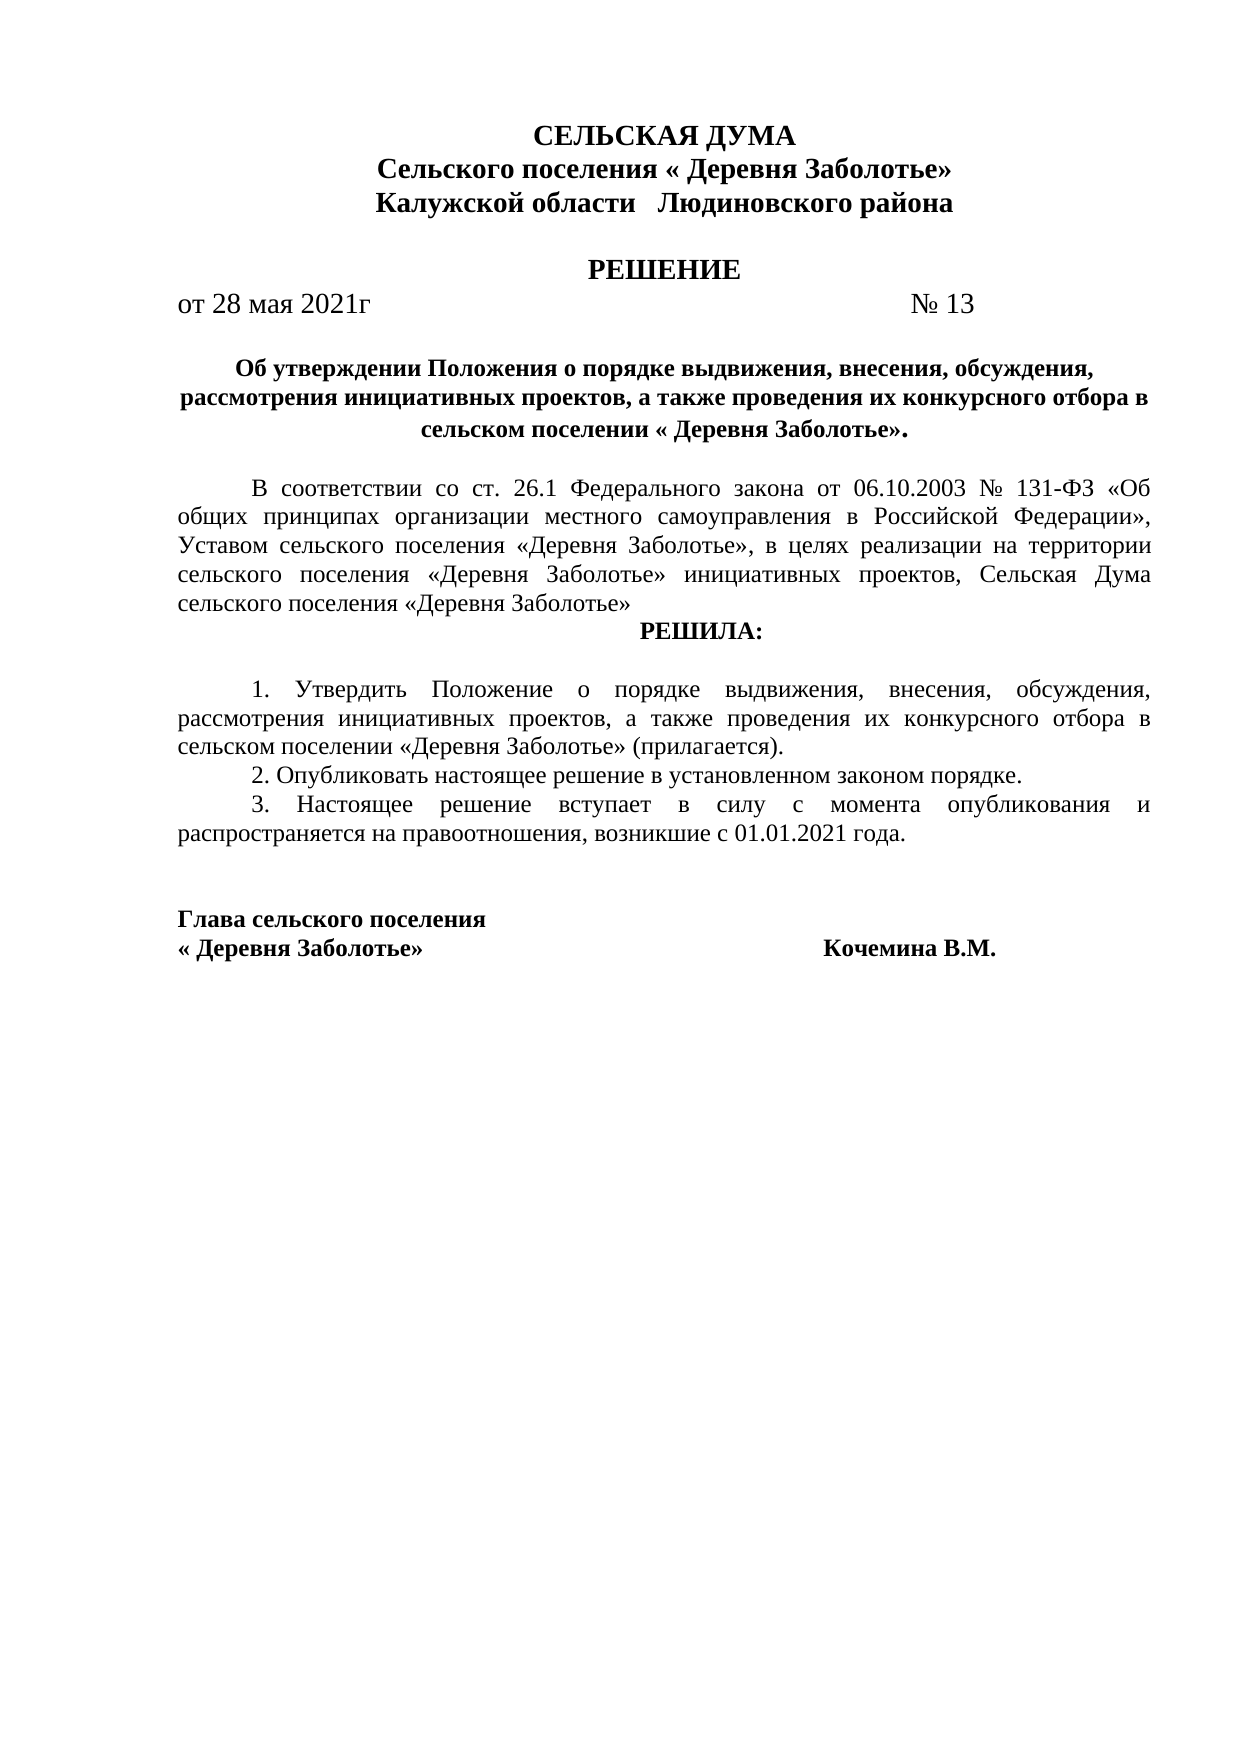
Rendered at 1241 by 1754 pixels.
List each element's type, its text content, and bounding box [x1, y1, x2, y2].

text РЕШЕНИЕ [177, 252, 1152, 286]
text Об утверждении Положения о порядке выдвижения, внесения, обсуждения, рассмотрения инициативных проектов, а также проведения их конкурсного отбора в сельском поселении « Деревня Заболотье». [177, 353, 1152, 444]
text от 28 мая 2021г № 13 [177, 286, 1152, 319]
text Калужской области Людиновского района [177, 185, 1152, 219]
text Глава сельского поселения [177, 904, 1152, 933]
text Сельского поселения « Деревня Заболотье» [177, 152, 1152, 185]
text В соответствии со ст. 26.1 Федерального закона от 06.10.2003 № 131-ФЗ «Об общих принципах организации местного самоуправления в Российской Федерации», Уставом сельского поселения «Деревня Заболотье», в целях реализации на территории сельского поселения «Деревня Заболотье» инициативных проектов, Сельская Дума сельского поселения «Деревня Заболотье» [177, 473, 1152, 616]
text 2. Опубликовать настоящее решение в установленном законом порядке. [177, 760, 1152, 789]
text 1. Утвердить Положение о порядке выдвижения, внесения, обсуждения, рассмотрения инициативных проектов, а также проведения их конкурсного отбора в сельском поселении «Деревня Заболотье» (прилагается). [177, 674, 1152, 760]
text 3. Настоящее решение вступает в силу с момента опубликования и распространяется на правоотношения, возникшие с 01.01.2021 года. [177, 789, 1152, 846]
text РЕШИЛА: [177, 616, 1152, 645]
text СЕЛЬСКАЯ ДУМА [177, 118, 1152, 152]
text « Деревня Заболотье» Кочемина В.М. [177, 933, 1152, 961]
